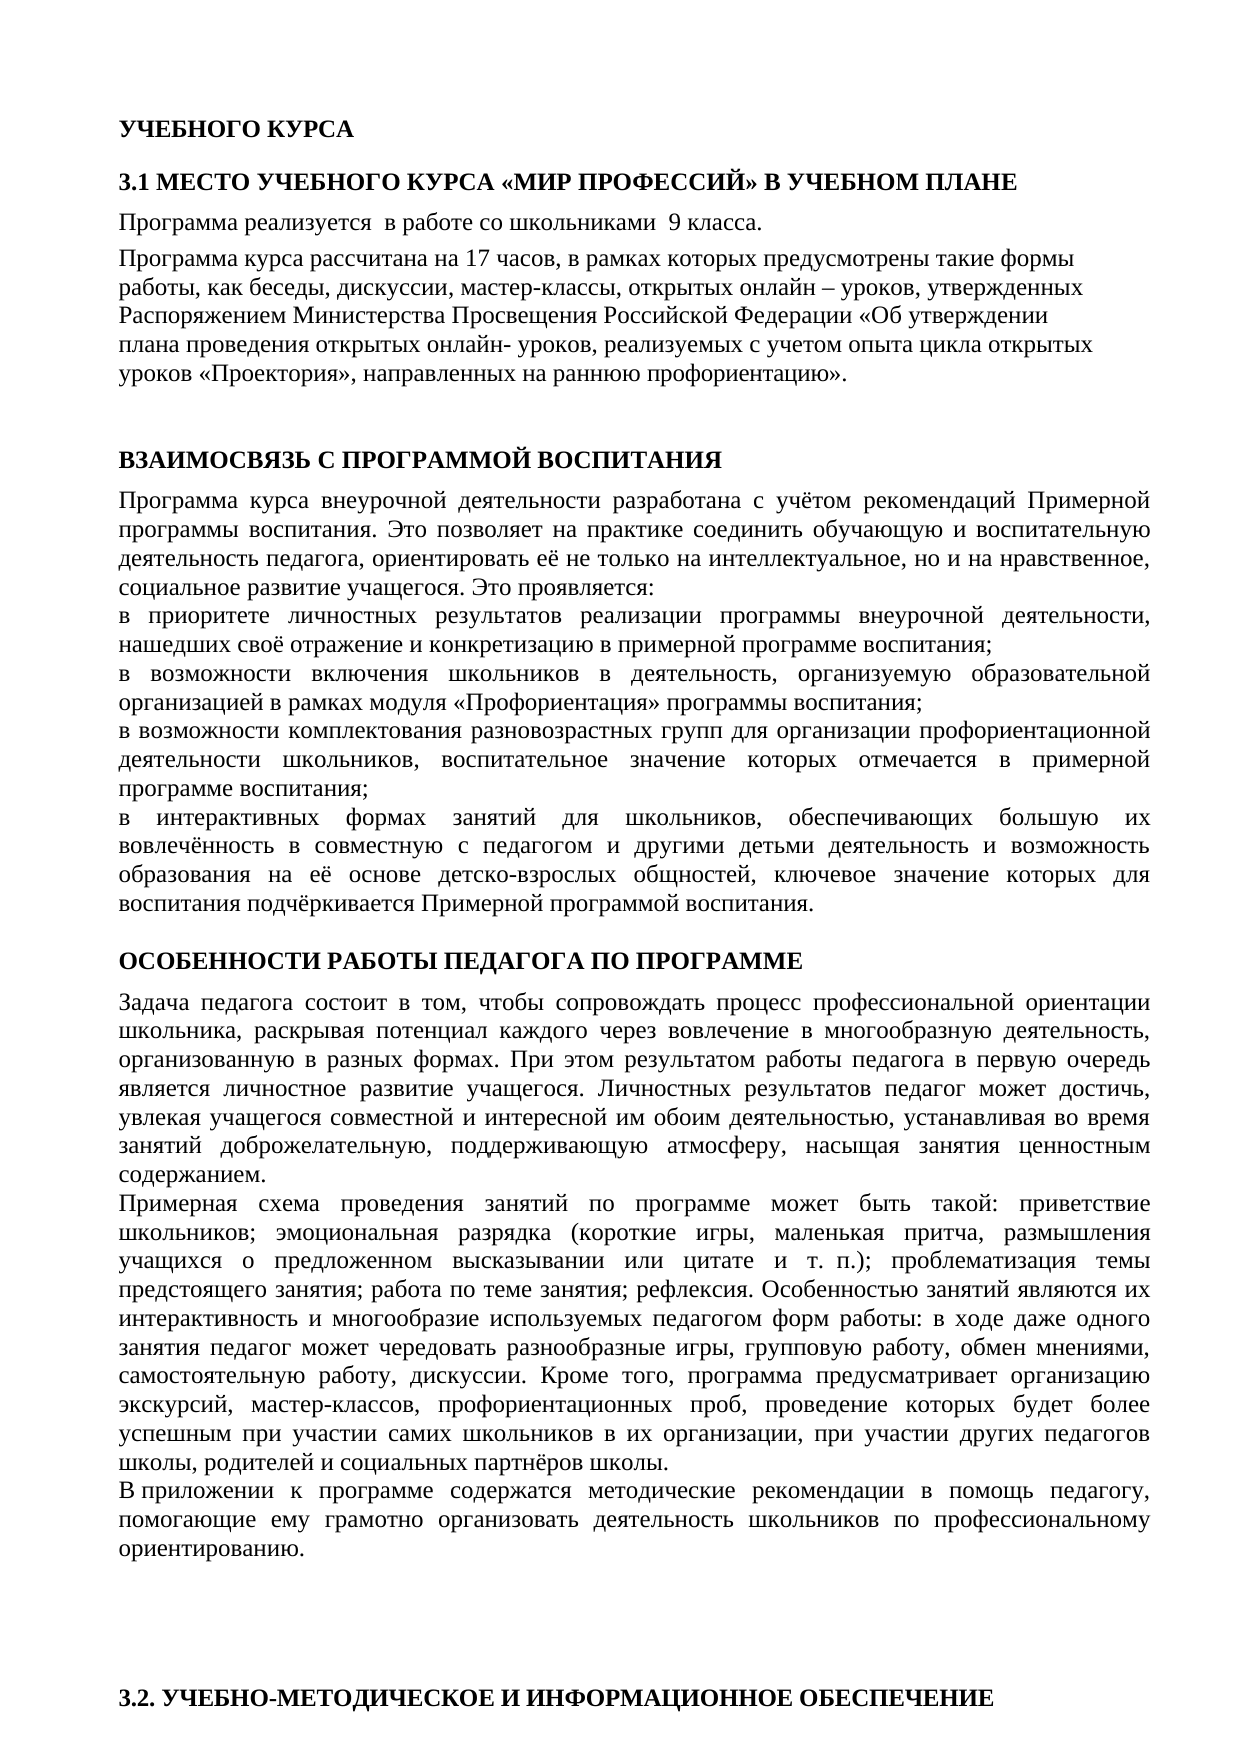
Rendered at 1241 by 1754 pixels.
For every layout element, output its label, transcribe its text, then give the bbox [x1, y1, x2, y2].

list в приоритете личностных результатов реализации программы внеурочной деятельности, нашедших своё отражение и конкретизацию в примерной программе воспитания; [118, 600, 1151, 658]
text В приложении к программе содержатся методические рекомендации в помощь педагогу, помогающие ему грамотно организовать деятельность школьников по профессиональному ориентированию. [118, 1475, 1151, 1562]
text Задача педагога состоит в том, чтобы сопровождать процесс профессиональной ориентации школьника, раскрывая потенциал каждого через вовлечение в многообразную деятельность, организованную в разных формах. При этом результатом работы педагога в первую очередь является личностное развитие учащегося. Личностных результатов педагог может достичь, увлекая учащегося совместной и интересной им обоим деятельностью, устанавливая во время занятий доброжелательную, поддерживающую атмосферу, насыщая занятия ценностным содержанием. [118, 987, 1151, 1188]
text 3.1 Место УЧЕБНОГО курса «МиР ПРОФЕССИЙ» в учебном плане [118, 167, 1151, 196]
text Программа реализуется в работе со школьниками 9 класса. [118, 207, 1151, 236]
list в возможности включения школьников в деятельность, организуемую образовательной организацией в рамках модуля «Профориентация» программы воспитания; [118, 658, 1151, 715]
text Программа курса рассчитана на 17 часов, в рамках которых предусмотрены такие формы работы, как беседы, дискуссии, мастер-классы, открытых онлайн – уроков, утвержденных Распоряжением Министерства Просвещения Российской Федерации «Об утверждении плана проведения открытых онлайн- уроков, реализуемых с учетом опыта цикла открытых уроков «Проектория», направленных на раннюю профориентацию». [118, 243, 1102, 387]
list 3.2. УЧЕБНО-МЕТОДИЧЕСКОЕ И ИНФОРМАЦИОННОЕ ОБЕСПЕЧЕНИЕ [118, 1683, 1102, 1712]
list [118, 114, 1102, 143]
text Примерная схема проведения занятий по программе может быть такой: приветствие школьников; эмоциональная разрядка (короткие игры, маленькая притча, размышления учащихся о предложенном высказывании или цитате и т. п.); проблематизация темы предстоящего занятия; работа по теме занятия; рефлексия. Особенностью занятий являются их интерактивность и многообразие используемых педагогом форм работы: в ходе даже одного занятия педагог может чередовать разнообразные игры, групповую работу, обмен мнениями, самостоятельную работу, дискуссии. Кроме того, программа предусматривает организацию экскурсий, мастер-классов, профориентационных проб, проведение которых будет более успешным при участии самих школьников в их организации, при участии других педагогов школы, родителей и социальных партнёров школы. [118, 1188, 1151, 1475]
text Программа курса внеурочной деятельности разработана с учётом рекомендаций Примерной программы воспитания. Это позволяет на практике соединить обучающую и воспитательную деятельность педагога, ориентировать её не только на интеллектуальное, но и на нравственное, социальное развитие учащегося. Это проявляется: [118, 485, 1151, 600]
list в интерактивных формах занятий для школьников, обеспечивающих большую их вовлечённость в совместную с педагогом и другими детьми деятельность и возможность образования на её основе детско-взрослых общностей, ключевое значение которых для воспитания подчёркивается Примерной программой воспитания. [118, 802, 1151, 917]
text Особенности работы педагога по программе [118, 946, 1151, 975]
text Взаимосвязь с программой воспитания [118, 445, 1151, 473]
list в возможности комплектования разновозрастных групп для организации профориентационной деятельности школьников, воспитательное значение которых отмечается в примерной программе воспитания; [118, 715, 1151, 802]
